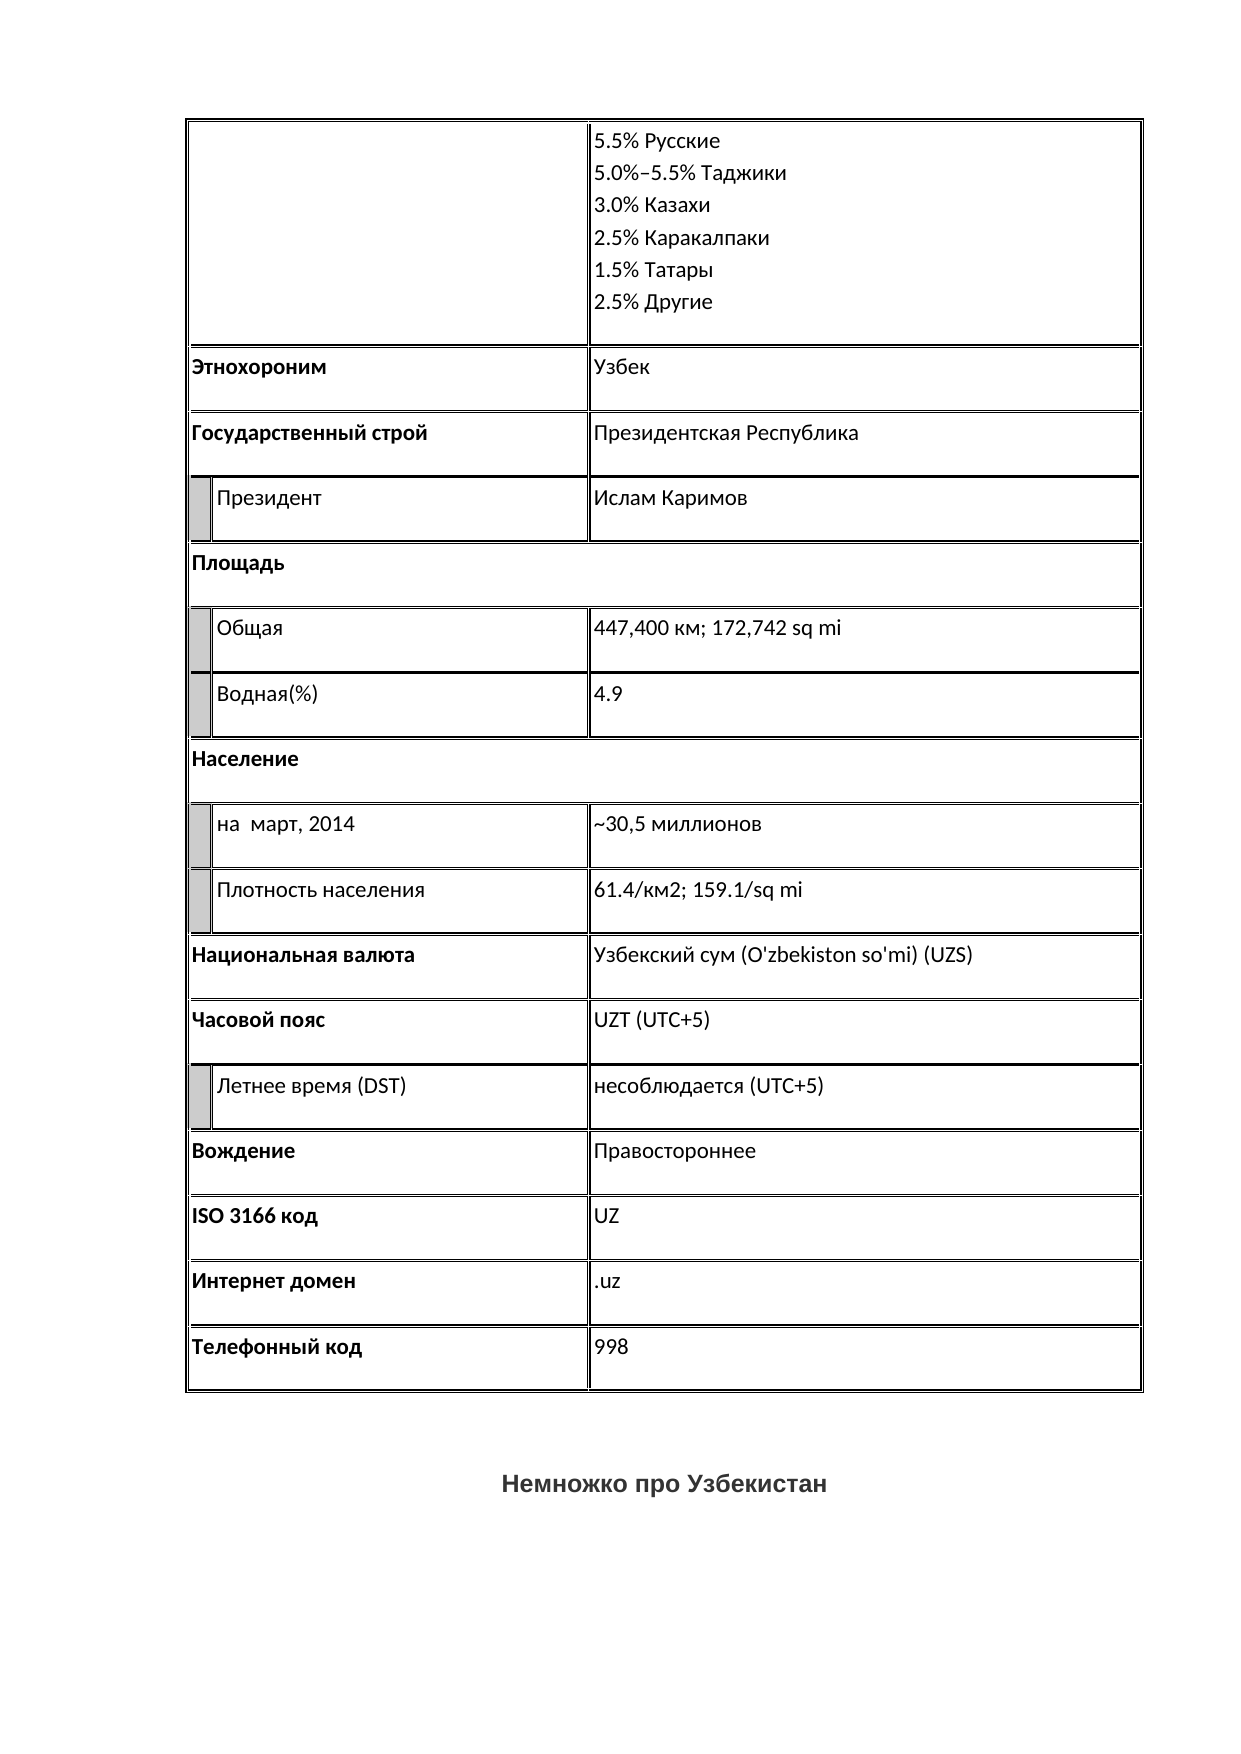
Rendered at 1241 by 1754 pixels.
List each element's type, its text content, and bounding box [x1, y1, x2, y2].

table_cell Интернет домен [187, 1259, 589, 1324]
table_cell Часовой пояс [189, 998, 587, 1063]
table_cell Население [189, 736, 1141, 802]
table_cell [589, 122, 1140, 344]
table_cell UZT (UTC+5) [591, 998, 1141, 1063]
table_cell Общая [213, 609, 587, 671]
table_cell 61.4/км2; 159.1/sq mi [589, 867, 1142, 932]
table_cell Президент [213, 478, 587, 540]
table_cell [189, 475, 210, 540]
table_cell .uz [589, 1259, 1142, 1324]
table_cell Правостороннее [591, 1128, 1141, 1193]
table_cell Этнохороним [189, 344, 587, 410]
table_cell 447,400 км; 172,742 sq mi [589, 606, 1142, 671]
table_cell Национальная валюта [189, 932, 587, 997]
table_cell несоблюдается (UTC+5) [591, 1063, 1142, 1128]
table_cell [189, 671, 210, 736]
table_cell ISO 3166 код [189, 1194, 587, 1259]
table_cell Плотность населения [213, 870, 587, 932]
subtitle Немножко про Узбекистан [180, 1469, 1148, 1498]
table_cell UZ [591, 1194, 1141, 1259]
table_cell на март, 2014 [213, 805, 587, 867]
table_cell [187, 1063, 210, 1128]
table_cell Ислам Каримов [591, 475, 1140, 540]
table_cell 998 [589, 1324, 1141, 1389]
table_cell Телефонный код [189, 1324, 589, 1389]
table_cell Президентская Республика [589, 410, 1142, 475]
table_cell 4.9 [591, 671, 1140, 736]
table_cell Государственный строй [187, 410, 589, 475]
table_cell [189, 120, 589, 344]
table_cell [187, 606, 212, 671]
table_cell Узбекский сум (O'zbekiston so'mi) (UZS) [591, 932, 1141, 997]
table_cell [187, 802, 212, 867]
table_cell ~30,5 миллионов [589, 802, 1142, 867]
table_cell Летнее время (DST) [213, 1066, 587, 1128]
table_cell Узбек [591, 344, 1141, 410]
table_cell Вождение [189, 1128, 587, 1193]
table_cell Водная(%) [213, 674, 587, 736]
table_cell [187, 867, 212, 932]
table_cell Площадь [189, 540, 1141, 606]
